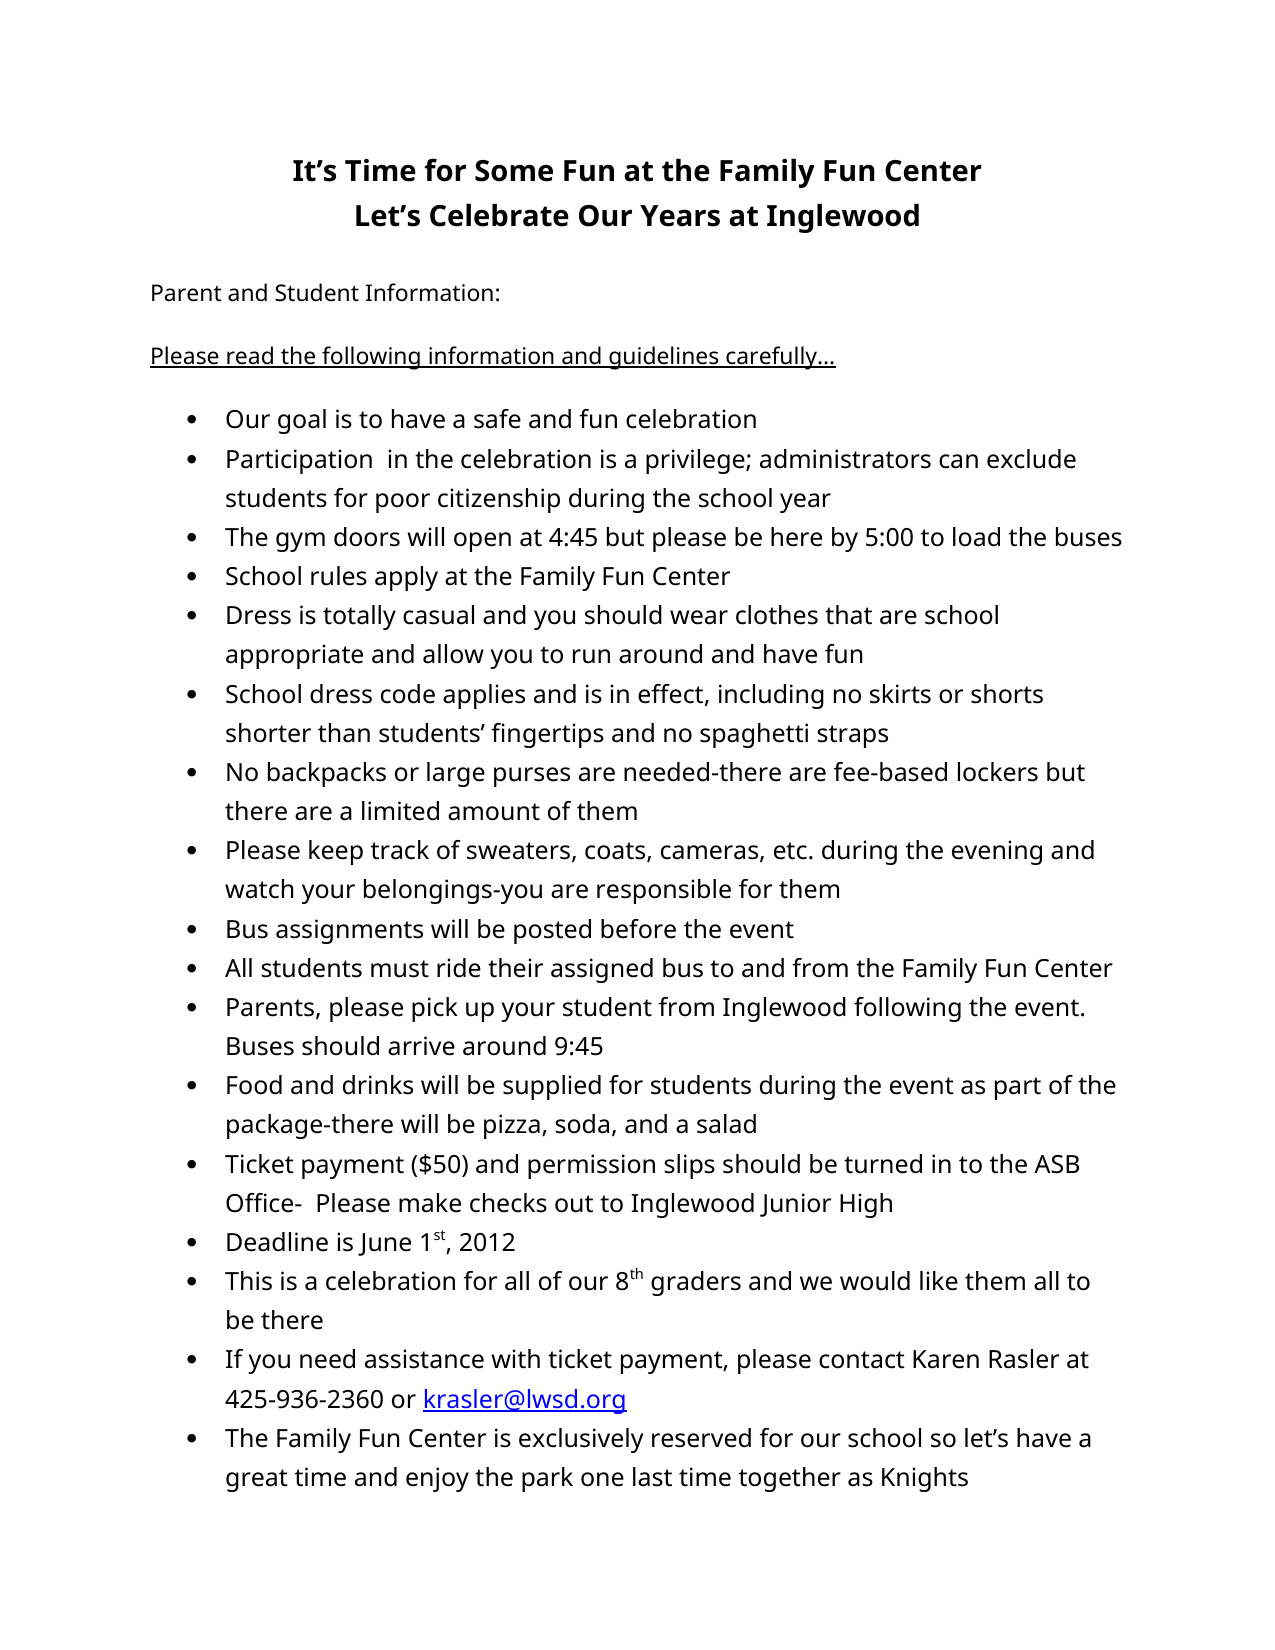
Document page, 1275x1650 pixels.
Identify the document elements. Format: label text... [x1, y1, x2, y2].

list Deadline is June 1st, 2012 [187, 1225, 1125, 1259]
list Food and drinks will be supplied for students during the event as part of the package-there will be pizza, soda, and a salad [187, 1068, 1125, 1141]
list If you need assistance with ticket payment, please contact Karen Rasler at 425-936-2360 or krasler@lwsd.org [187, 1342, 1125, 1415]
text Parent and Student Information: [150, 277, 1125, 308]
text Please read the following information and guidelines carefully… [150, 340, 1125, 371]
list All students must ride their assigned bus to and from the Family Fun Center [187, 951, 1125, 984]
list School dress code applies and is in effect, including no skirts or shorts shorter than students’ fingertips and no spaghetti straps [187, 676, 1125, 749]
list This is a celebration for all of our 8th graders and we would like them all to be there [187, 1264, 1125, 1337]
list Please keep track of sweaters, coats, cameras, etc. during the evening and watch your belongings-you are responsible for them [187, 833, 1125, 906]
list The gym doors will open at 4:45 but please be here by 5:00 to load the buses [187, 520, 1125, 554]
list Bus assignments will be posted before the event [187, 911, 1125, 945]
text Let’s Celebrate Our Years at Inglewood [150, 196, 1125, 235]
list Parents, please pick up your student from Inglewood following the event. Buses should arrive around 9:45 [187, 990, 1125, 1063]
list Our goal is to have a safe and fun celebration [187, 402, 1125, 436]
list No backpacks or large purses are needed-there are fee-based lockers but there are a limited amount of them [187, 755, 1125, 828]
list School rules apply at the Family Fun Center [187, 559, 1125, 593]
list Ticket payment ($50) and permission slips should be turned in to the ASB Office- Please make checks out to Inglewood Junior High [187, 1146, 1125, 1219]
list The Family Fun Center is exclusively reserved for our school so let’s have a great time and enjoy the park one last time together as Knights [187, 1421, 1125, 1494]
list Dress is totally casual and you should wear clothes that are school appropriate and allow you to run around and have fun [187, 598, 1125, 671]
text It’s Time for Some Fun at the Family Fun Center [150, 150, 1125, 190]
list Participation in the celebration is a privilege; administrators can exclude students for poor citizenship during the school year [187, 441, 1125, 514]
